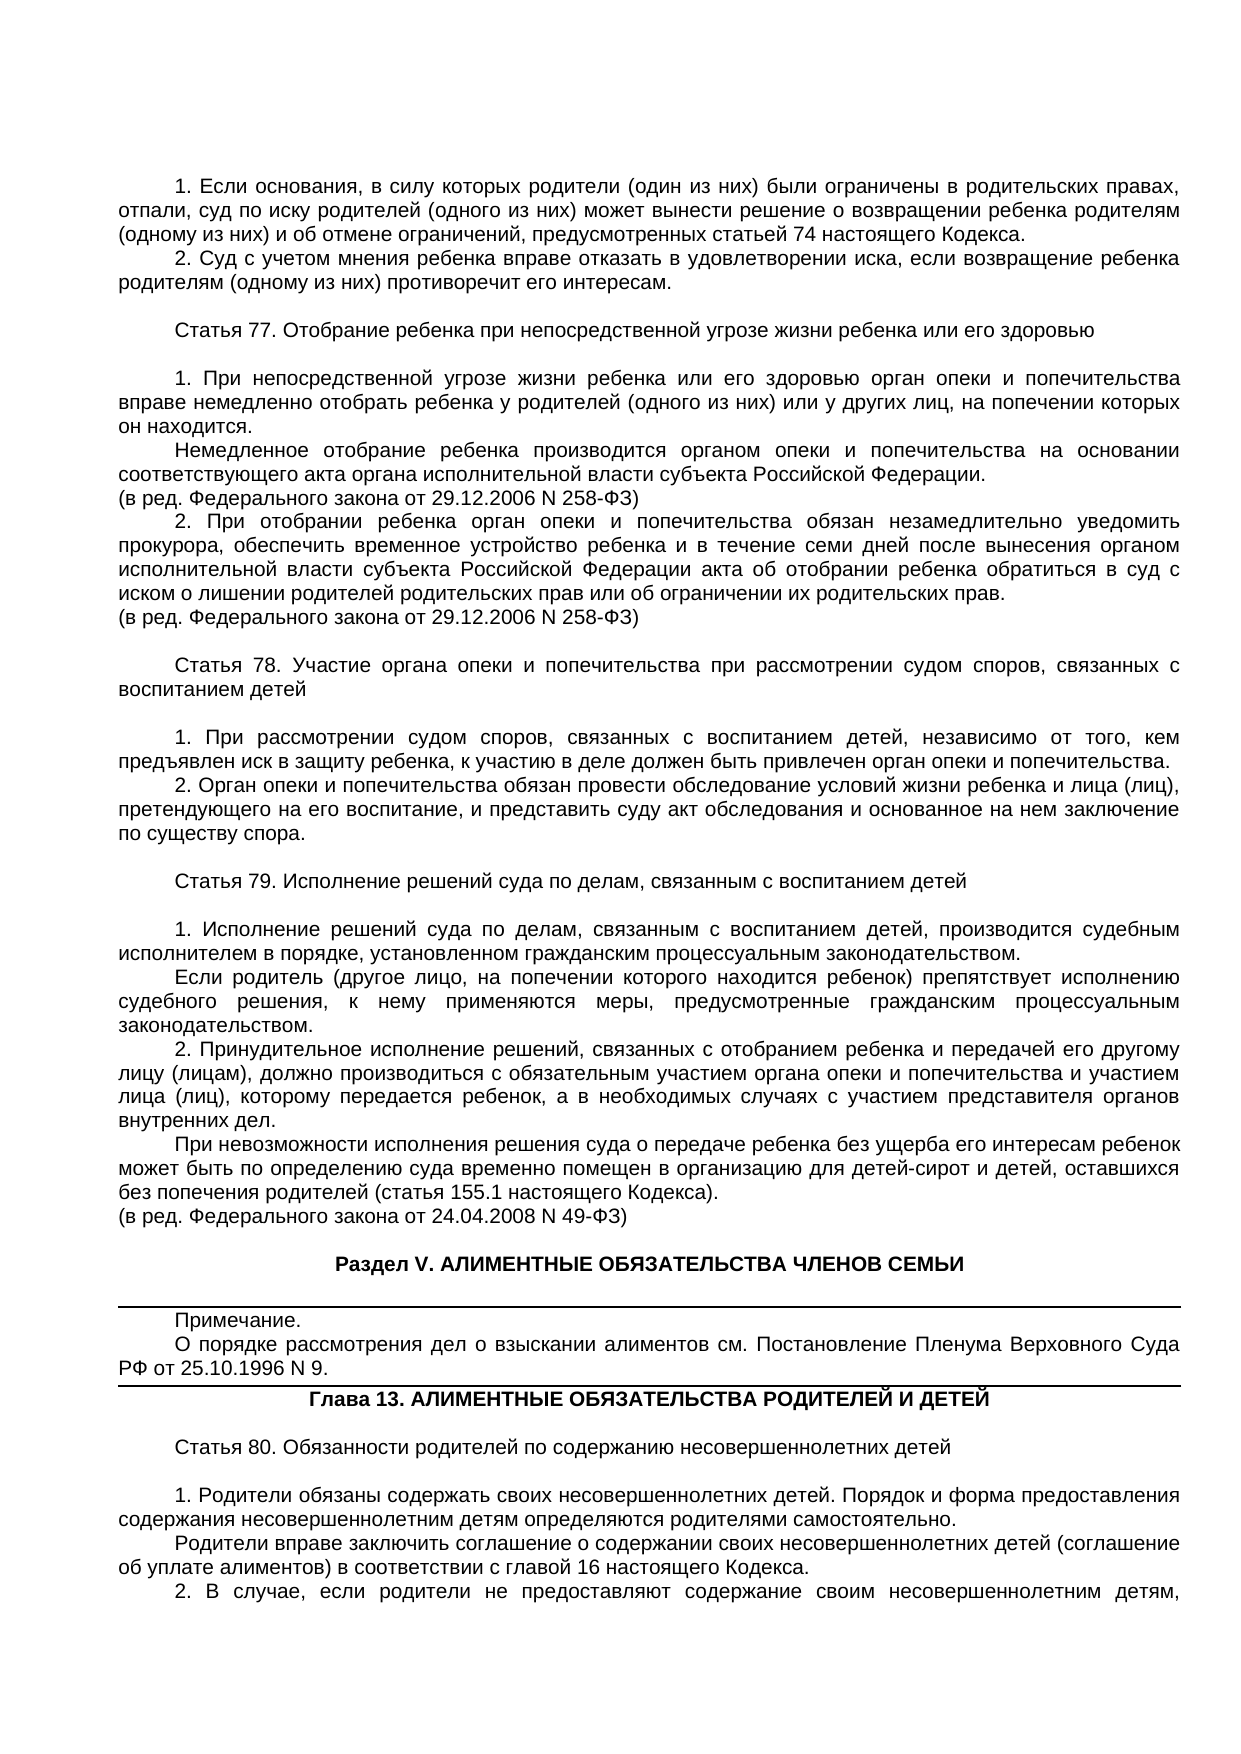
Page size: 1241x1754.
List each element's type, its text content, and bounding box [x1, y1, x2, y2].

text (в ред. Федерального закона от 29.12.2006 N 258-ФЗ) [118, 605, 1181, 629]
text (в ред. Федерального закона от 24.04.2008 N 49-ФЗ) [118, 1204, 1181, 1228]
text 1. При непосредственной угрозе жизни ребенка или его здоровью орган опеки и попечительства вправе немедленно отобрать ребенка у родителей (одного из них) или у других лиц, на попечении которых он находится. [118, 366, 1181, 437]
text 2. При отобрании ребенка орган опеки и попечительства обязан незамедлительно уведомить прокурора, обеспечить временное устройство ребенка и в течение семи дней после вынесения органом исполнительной власти субъекта Российской Федерации акта об отобрании ребенка обратиться в суд с иском о лишении родителей родительских прав или об ограничении их родительских прав. [118, 509, 1181, 605]
text Родители вправе заключить соглашение о содержании своих несовершеннолетних детей (соглашение об уплате алиментов) в соответствии с главой 16 настоящего Кодекса. [118, 1531, 1181, 1579]
title Раздел V. АЛИМЕНТНЫЕ ОБЯЗАТЕЛЬСТВА ЧЛЕНОВ СЕМЬИ [118, 1252, 1181, 1276]
text 1. Если основания, в силу которых родители (один из них) были ограничены в родительских правах, отпали, суд по иску родителей (одного из них) может вынести решение о возвращении ребенка родителям (одному из них) и об отмене ограничений, предусмотренных статьей 74 настоящего Кодекса. [118, 174, 1181, 246]
text 1. Родители обязаны содержать своих несовершеннолетних детей. Порядок и форма предоставления содержания несовершеннолетним детям определяются родителями самостоятельно. [118, 1483, 1181, 1531]
text Статья 80. Обязанности родителей по содержанию несовершеннолетних детей [118, 1435, 1181, 1459]
text (в ред. Федерального закона от 29.12.2006 N 258-ФЗ) [118, 485, 1181, 509]
text Статья 78. Участие органа опеки и попечительства при рассмотрении судом споров, связанных с воспитанием детей [118, 653, 1181, 701]
text Примечание. [118, 1308, 1181, 1332]
text О порядке рассмотрения дел о взыскании алиментов см. Постановление Пленума Верховного Суда РФ от 25.10.1996 N 9. [118, 1332, 1181, 1379]
title Глава 13. АЛИМЕНТНЫЕ ОБЯЗАТЕЛЬСТВА РОДИТЕЛЕЙ И ДЕТЕЙ [118, 1387, 1181, 1411]
text Немедленное отобрание ребенка производится органом опеки и попечительства на основании соответствующего акта органа исполнительной власти субъекта Российской Федерации. [118, 437, 1181, 485]
text Статья 77. Отобрание ребенка при непосредственной угрозе жизни ребенка или его здоровью [118, 318, 1181, 342]
text 1. Исполнение решений суда по делам, связанным с воспитанием детей, производится судебным исполнителем в порядке, установленном гражданским процессуальным законодательством. [118, 917, 1181, 964]
text 1. При рассмотрении судом споров, связанных с воспитанием детей, независимо от того, кем предъявлен иск в защиту ребенка, к участию в деле должен быть привлечен орган опеки и попечительства. [118, 725, 1181, 773]
text Статья 79. Исполнение решений суда по делам, связанным с воспитанием детей [118, 869, 1181, 893]
text 2. Суд с учетом мнения ребенка вправе отказать в удовлетворении иска, если возвращение ребенка родителям (одному из них) противоречит его интересам. [118, 246, 1181, 294]
text Если родитель (другое лицо, на попечении которого находится ребенок) препятствует исполнению судебного решения, к нему применяются меры, предусмотренные гражданским процессуальным законодательством. [118, 964, 1181, 1036]
text При невозможности исполнения решения суда о передаче ребенка без ущерба его интересам ребенок может быть по определению суда временно помещен в организацию для детей-сирот и детей, оставшихся без попечения родителей (статья 155.1 настоящего Кодекса). [118, 1132, 1181, 1204]
text 2. Принудительное исполнение решений, связанных с отобранием ребенка и передачей его другому лицу (лицам), должно производиться с обязательным участием органа опеки и попечительства и участием лица (лиц), которому передается ребенок, а в необходимых случаях с участием представителя органов внутренних дел. [118, 1036, 1181, 1132]
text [118, 1579, 1181, 1603]
text 2. Орган опеки и попечительства обязан провести обследование условий жизни ребенка и лица (лиц), претендующего на его воспитание, и представить суду акт обследования и основанное на нем заключение по существу спора. [118, 773, 1181, 845]
